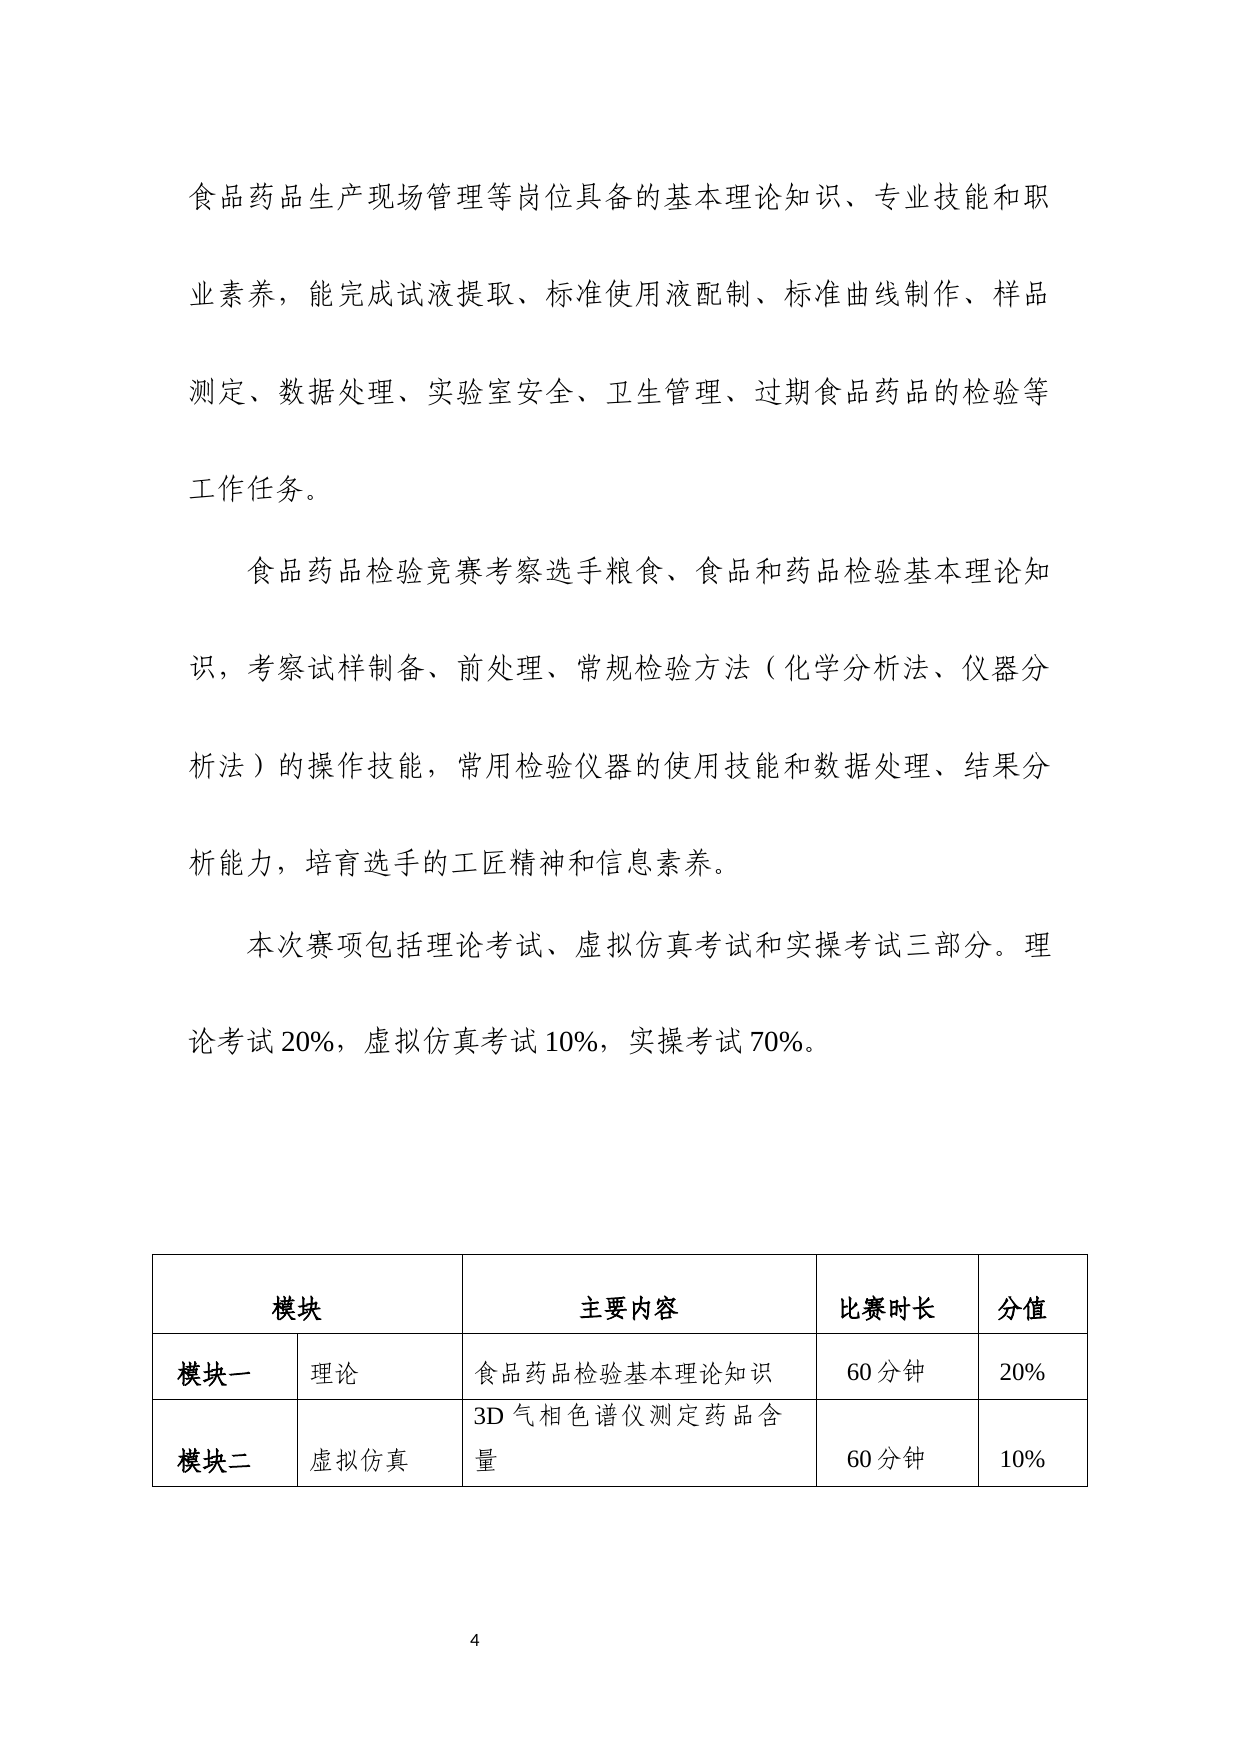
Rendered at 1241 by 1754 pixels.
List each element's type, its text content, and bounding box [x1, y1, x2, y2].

table_cell 3D气相色谱仪测定药品含量 [463, 1400, 816, 1486]
table_cell 虚拟仿真 [298, 1400, 462, 1486]
table_cell 60分钟 [817, 1400, 978, 1486]
table_cell 60分钟 [817, 1334, 978, 1399]
table_cell 模块一 [153, 1334, 297, 1399]
table_header 主要内容 [463, 1255, 816, 1333]
text 本次赛项包括理论考试、虚拟仿真考试和实操考试三部分。理论考试20%，虚拟仿真考试10%，实操考试70%。 [187, 910, 1053, 1073]
table_cell 20% [979, 1334, 1087, 1399]
table_header 比赛时长 [817, 1255, 978, 1333]
table_cell 食品药品检验基本理论知识 [463, 1334, 816, 1399]
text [187, 162, 1053, 519]
table_header 分值 [979, 1255, 1087, 1333]
table_cell 理论 [298, 1334, 462, 1399]
table_header 模块 [153, 1255, 462, 1333]
table_cell 10% [979, 1400, 1087, 1486]
text 食品药品检验竞赛考察选手粮食、食品和药品检验基本理论知识，考察试样制备、前处理、常规检验方法（化学分析法、仪器分析法）的操作技能，常用检验仪器的使用技能和数据处理、结果分析能力，培育选手的工匠精神和信息素养。 [187, 536, 1053, 893]
table_cell 模块二 [153, 1400, 297, 1486]
